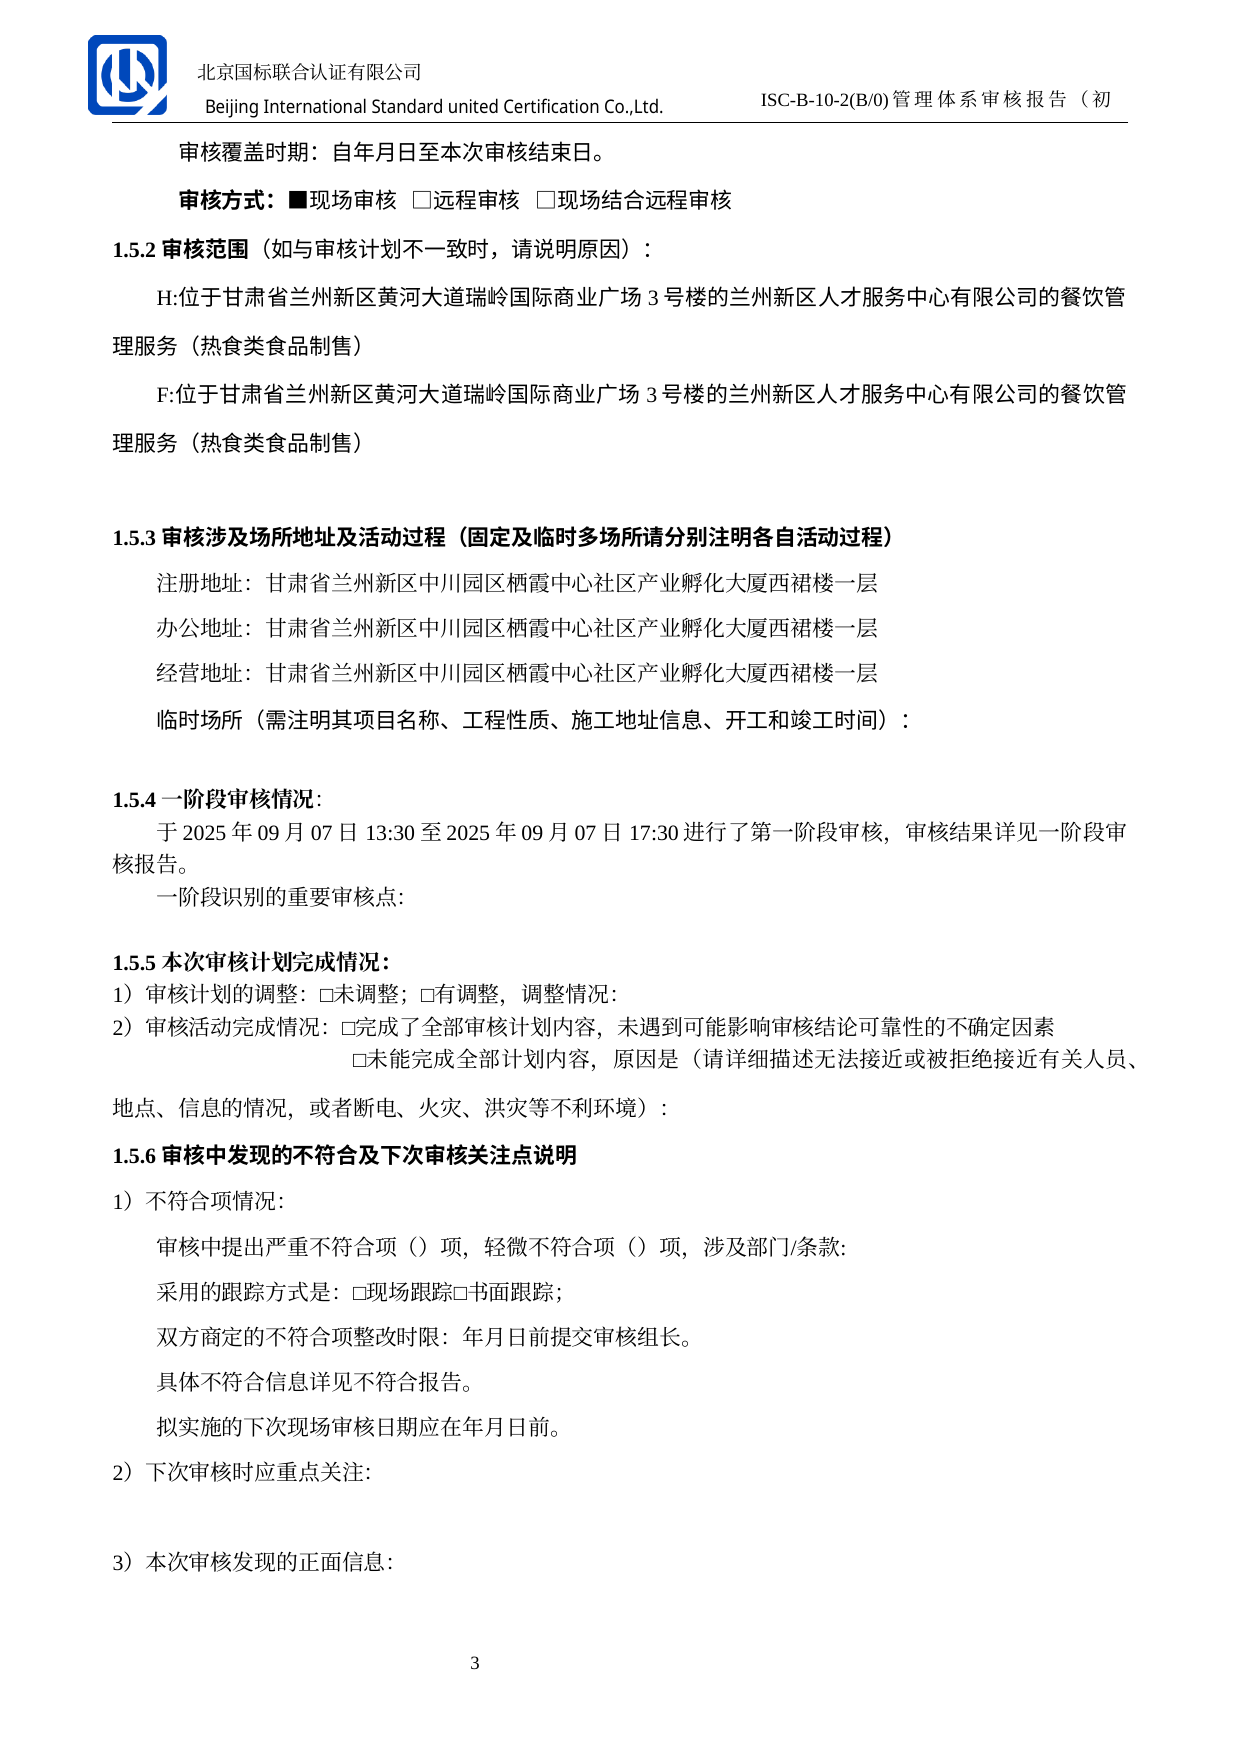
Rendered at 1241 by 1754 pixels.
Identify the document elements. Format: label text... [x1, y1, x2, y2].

text 拟实施的下次现场审核日期应在年月日前。 [112, 1411, 1128, 1444]
text 1.5.5 本次审核计划完成情况： [112, 946, 1128, 978]
text 1.5.6 审核中发现的不符合及下次审核关注点说明 [112, 1137, 1128, 1170]
text 办公地址：甘肃省兰州新区中川园区栖霞中心社区产业孵化大厦西裙楼一层 [112, 612, 1128, 645]
text 经营地址：甘肃省兰州新区中川园区栖霞中心社区产业孵化大厦西裙楼一层 [112, 658, 1128, 690]
text 2）审核活动完成情况：□完成了全部审核计划内容，未遇到可能影响审核结论可靠性的不确定因素 [112, 1011, 1128, 1043]
text 审核方式：■现场审核 □远程审核 □现场结合远程审核 [112, 183, 1128, 216]
text 1.5.3 审核涉及场所地址及活动过程（固定及临时多场所请分别注明各自活动过程） [112, 519, 1128, 552]
text 一阶段识别的重要审核点： [112, 881, 1128, 913]
text 1）审核计划的调整：□未调整；□有调整，调整情况： [112, 978, 1128, 1011]
text F:位于甘肃省兰州新区黄河大道瑞岭国际商业广场3号楼的兰州新区人才服务中心有限公司的餐饮管理服务（热食类食品制售） [112, 377, 1128, 458]
text □未能完成全部计划内容，原因是（请详细描述无法接近或被拒绝接近有关人员、地点、信息的情况，或者断电、火灾、洪灾等不利环境）： [112, 1043, 1128, 1125]
text 1.5.4 一阶段审核情况： [112, 783, 1128, 816]
text H:位于甘肃省兰州新区黄河大道瑞岭国际商业广场3号楼的兰州新区人才服务中心有限公司的餐饮管理服务（热食类食品制售） [112, 280, 1128, 361]
text 双方商定的不符合项整改时限：年月日前提交审核组长。 [156, 1321, 1128, 1353]
text 审核中提出严重不符合项（）项，轻微不符合项（）项，涉及部门/条款: [112, 1231, 1128, 1263]
text 2）下次审核时应重点关注： [112, 1456, 1128, 1489]
text 临时场所（需注明其项目名称、工程性质、施工地址信息、开工和竣工时间）： [112, 703, 1128, 735]
text 采用的跟踪方式是：□现场跟踪□书面跟踪； [112, 1276, 1128, 1308]
text 注册地址：甘肃省兰州新区中川园区栖霞中心社区产业孵化大厦西裙楼一层 [112, 567, 1128, 600]
text 具体不符合信息详见不符合报告。 [156, 1366, 1128, 1399]
text 于2025年09月07日 13:30至2025年09月07日 17:30进行了第一阶段审核，审核结果详见一阶段审核报告。 [112, 816, 1128, 881]
text 审核覆盖时期：自年月日至本次审核结束日。 [112, 135, 1128, 167]
text 3）本次审核发现的正面信息： [112, 1547, 1128, 1579]
text 1.5.2 审核范围（如与审核计划不一致时，请说明原因）： [112, 231, 1128, 264]
text 1）不符合项情况： [112, 1186, 1128, 1218]
picture [88, 35, 167, 115]
